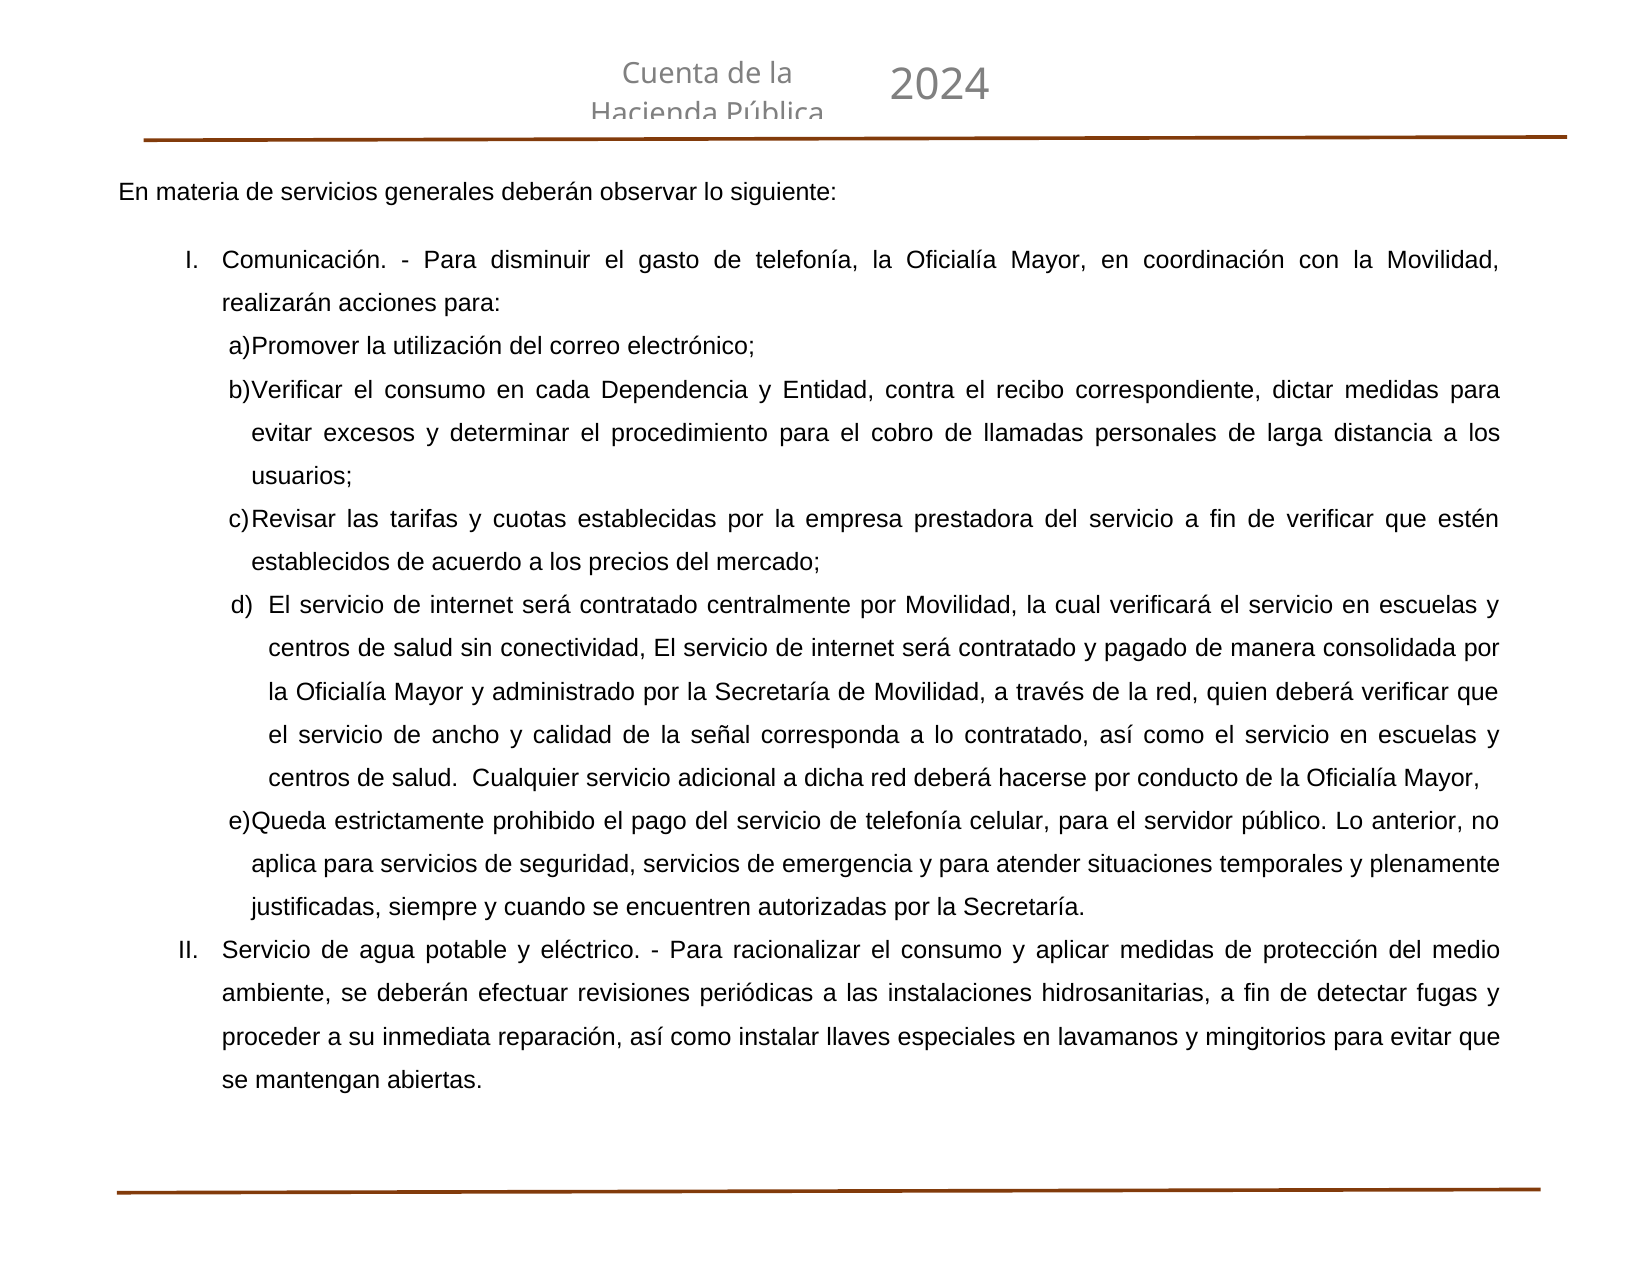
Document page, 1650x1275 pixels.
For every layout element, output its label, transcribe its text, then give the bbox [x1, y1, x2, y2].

list Revisar las tarifas y cuotas establecidas por la empresa prestadora del servicio a fin de verificar que estén establecidos de acuerdo a los precios del mercado; [228, 504, 1502, 576]
list Comunicación. - Para disminuir el gasto de telefonía, la Oficialía Mayor, en coordinación con la Movilidad, realizarán acciones para: [199, 245, 1502, 317]
list Servicio de agua potable y eléctrico. - Para racionalizar el consumo y aplicar medidas de protección del medio ambiente, se deberán efectuar revisiones periódicas a las instalaciones hidrosanitarias, a fin de detectar fugas y proceder a su inmediata reparación, así como instalar llaves especiales en lavamanos y mingitorios para evitar que se mantengan abiertas. [199, 935, 1502, 1093]
list Queda estrictamente prohibido el pago del servicio de telefonía celular, para el servidor público. Lo anterior, no aplica para servicios de seguridad, servicios de emergencia y para atender situaciones temporales y plenamente justificadas, siempre y cuando se encuentren autorizadas por la Secretaría. [228, 806, 1502, 921]
list El servicio de internet será contratado centralmente por Movilidad, la cual verificará el servicio en escuelas y centros de salud sin conectividad, El servicio de internet será contratado y pagado de manera consolidada por la Oficialía Mayor y administrado por la Secretaría de Movilidad, a través de la red, quien deberá verificar que el servicio de ancho y calidad de la señal corresponda a lo contratado, así como el servicio en escuelas y centros de salud. Cualquier servicio adicional a dicha red deberá hacerse por conducto de la Oficialía Mayor, [231, 590, 1502, 792]
list Verificar el consumo en cada Dependencia y Entidad, contra el recibo correspondiente, dictar medidas para evitar excesos y determinar el procedimiento para el cobro de llamadas personales de larga distancia a los usuarios; [228, 375, 1502, 490]
list Promover la utilización del correo electrónico; [228, 332, 1502, 360]
text En materia de servicios generales deberán observar lo siguiente: [118, 177, 1502, 206]
